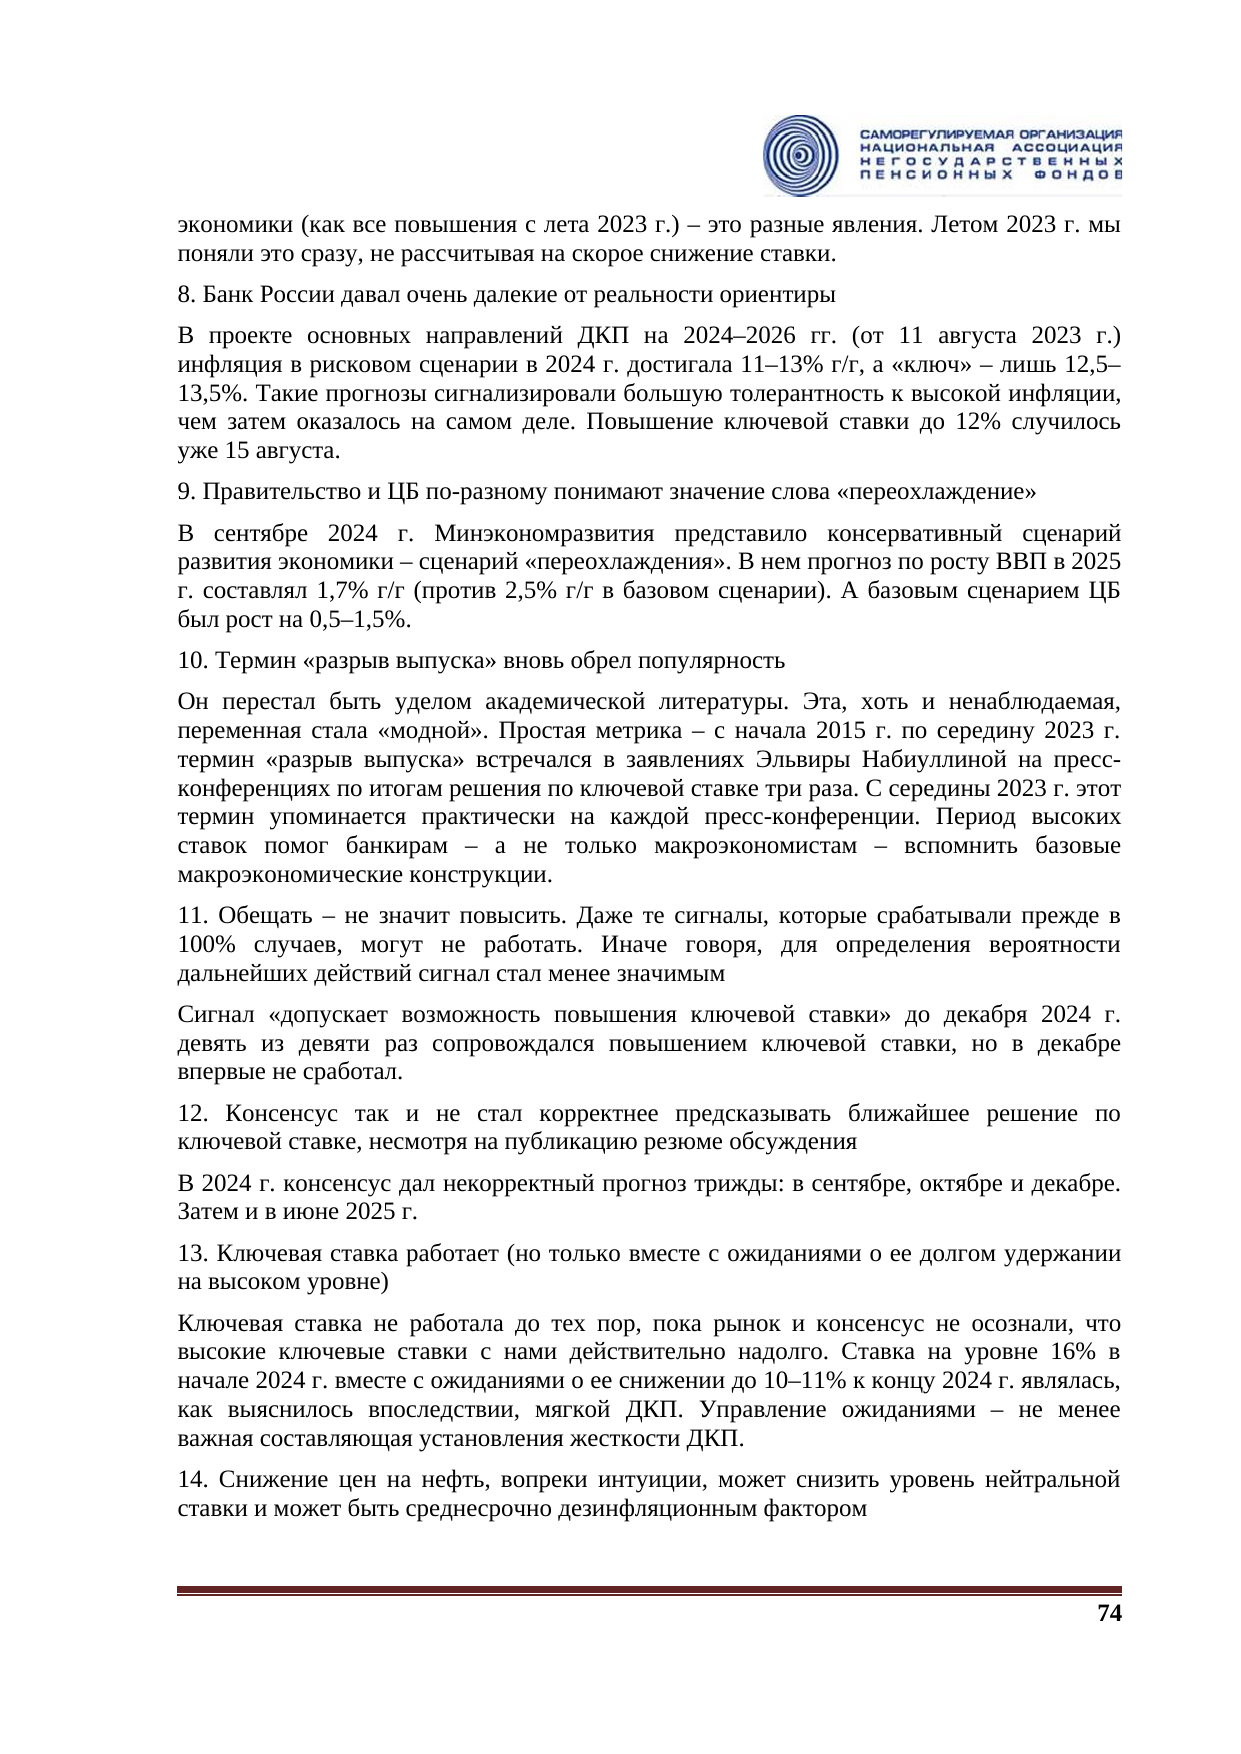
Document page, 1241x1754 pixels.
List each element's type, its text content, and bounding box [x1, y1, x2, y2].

text 9. Правительство и ЦБ по-разному понимают значение слова «переохлаждение» [177, 476, 1122, 505]
text 8. Банк России давал очень далекие от реальности ориентиры [177, 279, 1122, 308]
text 10. Термин «разрыв выпуска» вновь обрел популярность [177, 645, 1122, 674]
text 11. Обещать – не значит повысить. Даже те сигналы, которые срабатывали прежде в 100% случаев, могут не работать. Иначе говоря, для определения вероятности дальнейших действий сигнал стал менее значимым [177, 900, 1122, 986]
picture [763, 115, 1123, 197]
text 12. Консенсус так и не стал корректнее предсказывать ближайшее решение по ключевой ставке, несмотря на публикацию резюме обсуждения [177, 1098, 1122, 1155]
text Ключевая ставка не работала до тех пор, пока рынок и консенсус не осознали, что высокие ключевые ставки с нами действительно надолго. Ставка на уровне 16% в начале 2024 г. вместе с ожиданиями о ее снижении до 10–11% к концу 2024 г. являлась, как выяснилось впоследствии, мягкой ДКП. Управление ожиданиями – не менее важная составляющая установления жесткости ДКП. [177, 1308, 1122, 1451]
text Сигнал «допускает возможность повышения ключевой ставки» до декабря 2024 г. девять из девяти раз сопровождался повышением ключевой ставки, но в декабре впервые не сработал. [177, 999, 1122, 1085]
text 14. Снижение цен на нефть, вопреки интуиции, может снизить уровень нейтральной ставки и может быть среднесрочно дезинфляционным фактором [177, 1464, 1122, 1521]
text В 2024 г. консенсус дал некорректный прогноз трижды: в сентябре, октябре и декабре. Затем и в июне 2025 г. [177, 1168, 1122, 1225]
text Он перестал быть уделом академической литературы. Эта, хоть и ненаблюдаемая, переменная стала «модной». Простая метрика – с начала 2015 г. по середину 2023 г. термин «разрыв выпуска» встречался в заявлениях Эльвиры Набиуллиной на пресс-конференциях по итогам решения по ключевой ставке три раза. С середины 2023 г. этот термин упоминается практически на каждой пресс-конференции. Период высоких ставок помог банкирам – а не только макроэкономистам – вспомнить базовые макроэкономические конструкции. [177, 686, 1122, 888]
text 13. Ключевая ставка работает (но только вместе с ожиданиями о ее долгом удержании на высоком уровне) [177, 1238, 1122, 1295]
text В сентябре 2024 г. Минэкономразвития представило консервативный сценарий развития экономики – сценарий «переохлаждения». В нем прогноз по росту ВВП в 2025 г. составлял 1,7% г/г (против 2,5% г/г в базовом сценарии). А базовым сценарием ЦБ был рост на 0,5–1,5%. [177, 518, 1122, 633]
text В проекте основных направлений ДКП на 2024–2026 гг. (от 11 августа 2023 г.) инфляция в рисковом сценарии в 2024 г. достигала 11–13% г/г, а «ключ» – лишь 12,5–13,5%. Такие прогнозы сигнализировали большую толерантность к высокой инфляции, чем затем оказалось на самом деле. Повышение ключевой ставки до 12% случилось уже 15 августа. [177, 320, 1122, 464]
